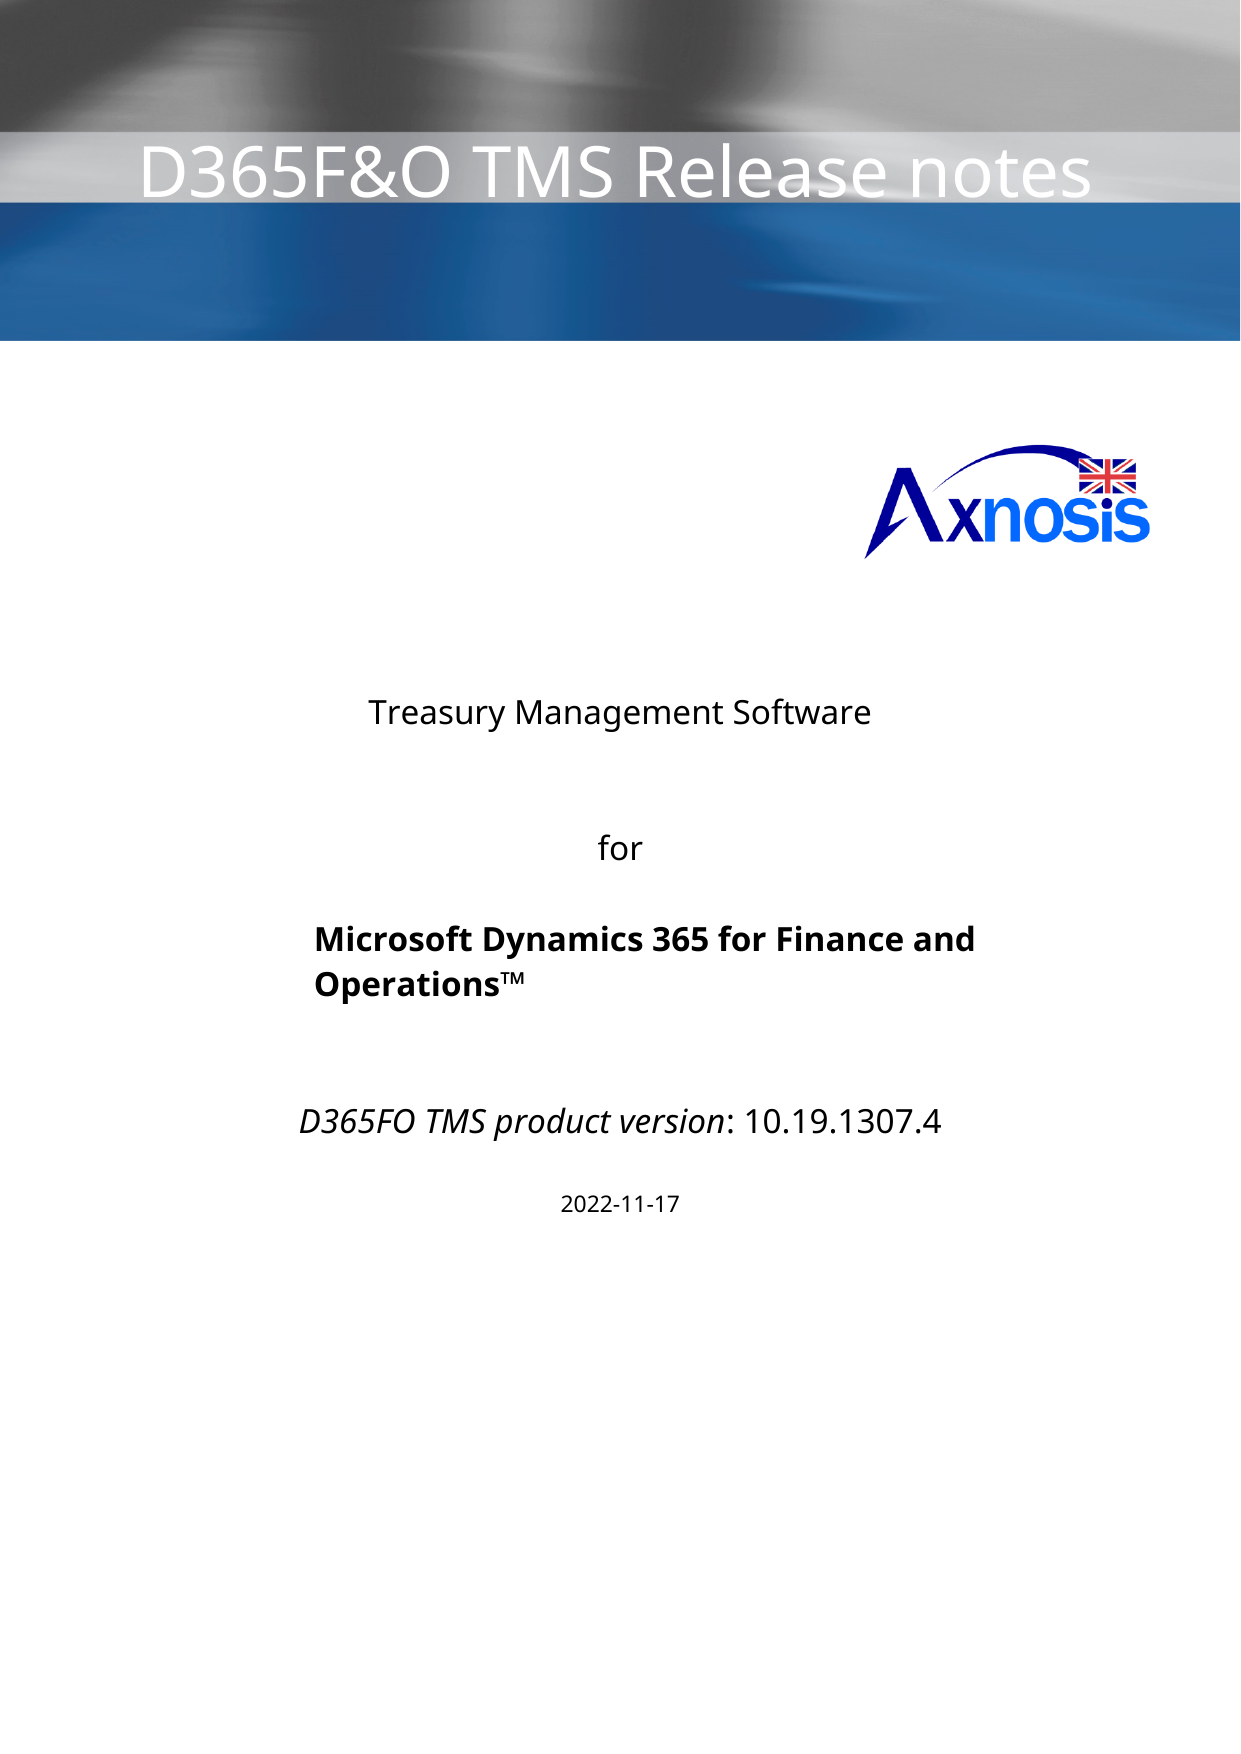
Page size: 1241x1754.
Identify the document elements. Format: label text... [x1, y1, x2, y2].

text D365FO TMS product version: 10.19.1307.4 [89, 1097, 1152, 1143]
picture [860, 440, 1152, 560]
text Microsoft Dynamics 365 for Finance and Operations™ [314, 916, 1152, 1007]
text 2022-11-17 [89, 1188, 1152, 1219]
text for [89, 825, 1152, 870]
picture [0, 0, 1241, 341]
text Treasury Management Software [89, 689, 1152, 734]
